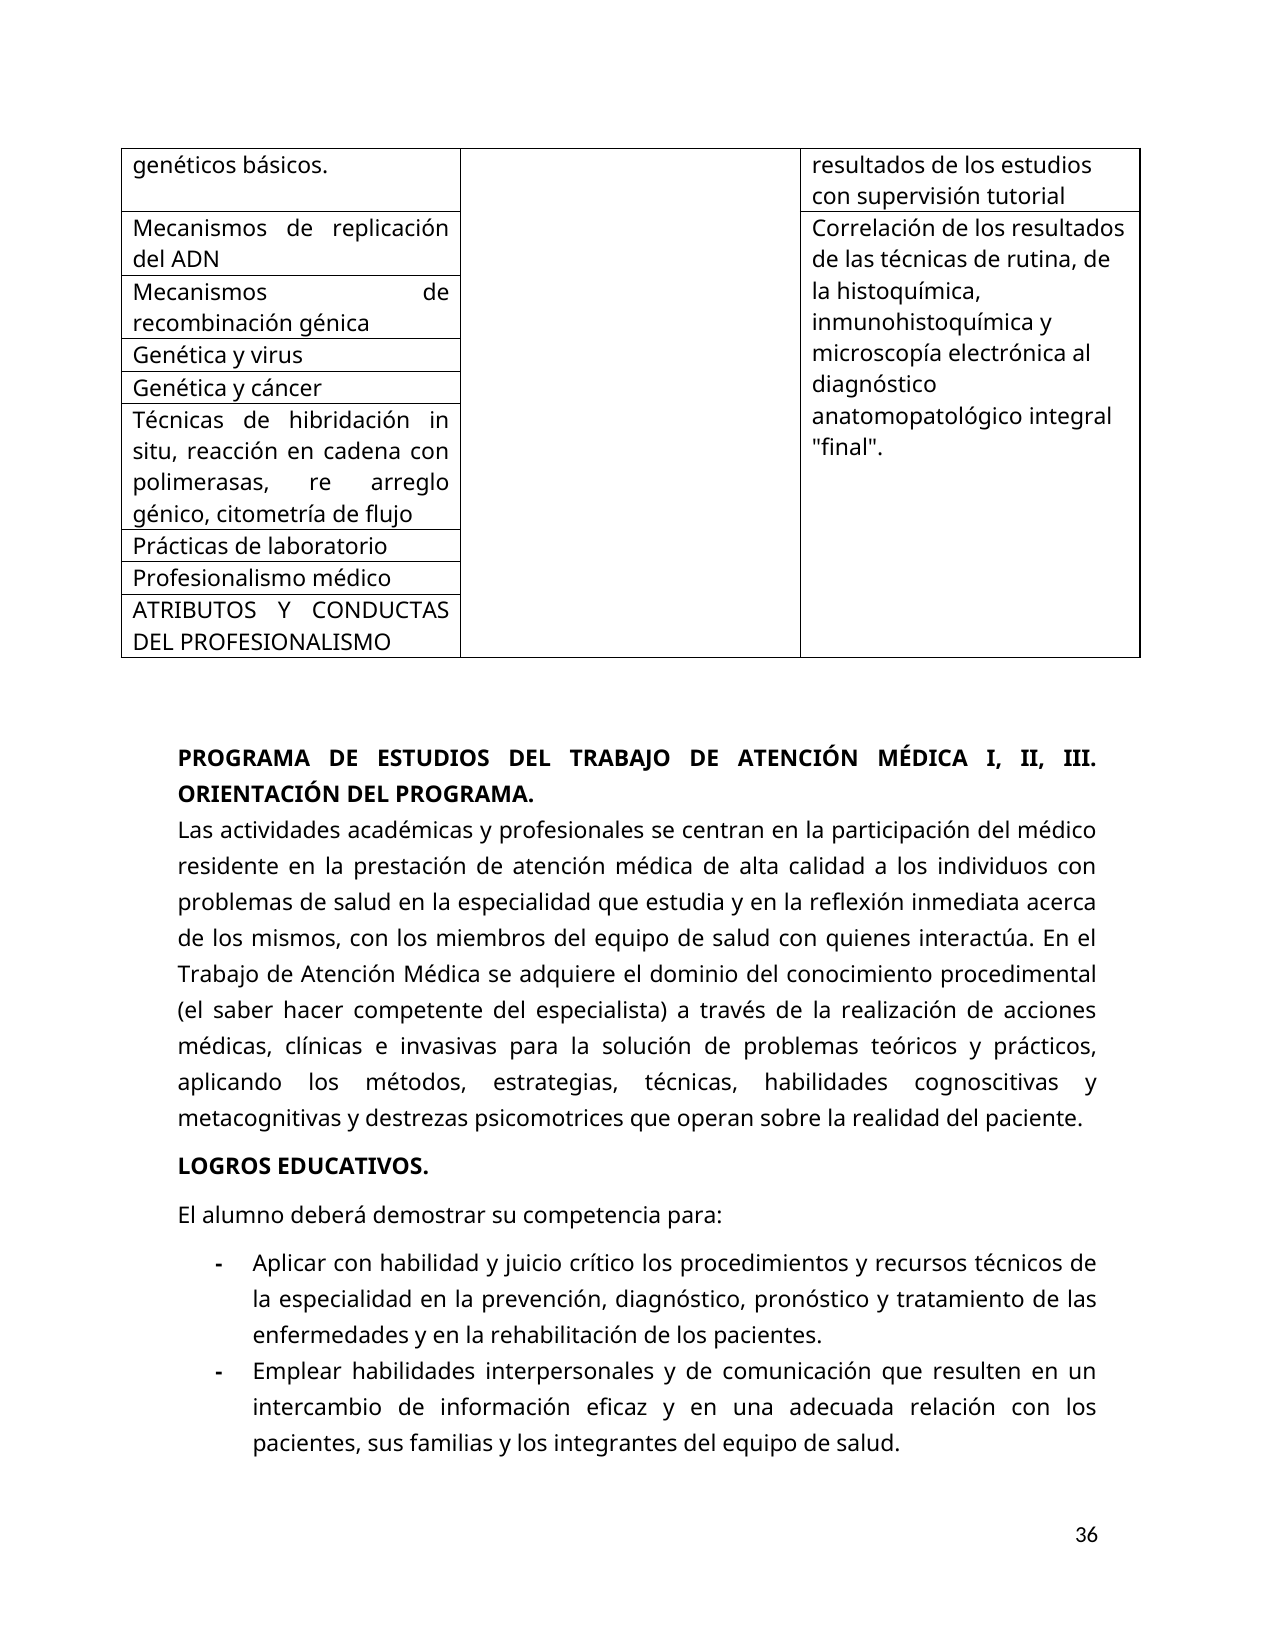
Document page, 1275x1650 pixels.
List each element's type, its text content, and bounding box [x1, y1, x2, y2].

list Emplear habilidades interpersonales y de comunicación que resulten en un intercambio de información eficaz y en una adecuada relación con los pacientes, sus familias y los integrantes del equipo de salud. [215, 1355, 1098, 1458]
table_cell ATRIBUTOS Y CONDUCTAS DEL PROFESIONALISMO [122, 595, 460, 657]
text LOGROS EDUCATIVOS. [177, 1150, 1098, 1181]
text PROGRAMA DE ESTUDIOS DEL TRABAJO DE ATENCIÓN MÉDICA I, II, III. ORIENTACIÓN DEL PROGRAMA. [177, 742, 1098, 809]
table_cell Mecanismos de replicación del ADN [122, 212, 460, 275]
text Las actividades académicas y profesionales se centran en la participación del médico residente en la prestación de atención médica de alta calidad a los individuos con problemas de salud en la especialidad que estudia y en la reflexión inmediata acerca de los mismos, con los miembros del equipo de salud con quienes interactúa. En el Trabajo de Atención Médica se adquiere el dominio del conocimiento procedimental (el saber hacer competente del especialista) a través de la realización de acciones médicas, clínicas e invasivas para la solución de problemas teóricos y prácticos, aplicando los métodos, estrategias, técnicas, habilidades cognoscitivas y metacognitivas y destrezas psicomotrices que operan sobre la realidad del paciente. [177, 814, 1098, 1133]
table_cell Prácticas de laboratorio [122, 530, 460, 561]
table_cell Genética y virus [122, 339, 460, 371]
text El alumno deberá demostrar su competencia para: [177, 1199, 1098, 1230]
table_cell Genética y cáncer [122, 372, 460, 403]
list Aplicar con habilidad y juicio crítico los procedimientos y recursos técnicos de la especialidad en la prevención, diagnóstico, pronóstico y tratamiento de las enfermedades y en la rehabilitación de los pacientes. [215, 1247, 1098, 1350]
table_cell Correlación de los resultados de las técnicas de rutina, de la histoquímica, inmunohistoquímica y microscopía electrónica al diagnóstico anatomopatológico integral "final". [801, 212, 1139, 657]
table_cell Mecanismos de recombinación génica [122, 276, 460, 338]
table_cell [122, 149, 460, 211]
table_cell Técnicas de hibridación in situ, reacción en cadena con polimerasas, re arreglo génico, citometría de flujo [122, 404, 460, 529]
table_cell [801, 149, 1139, 211]
table_cell Profesionalismo médico [122, 562, 460, 593]
